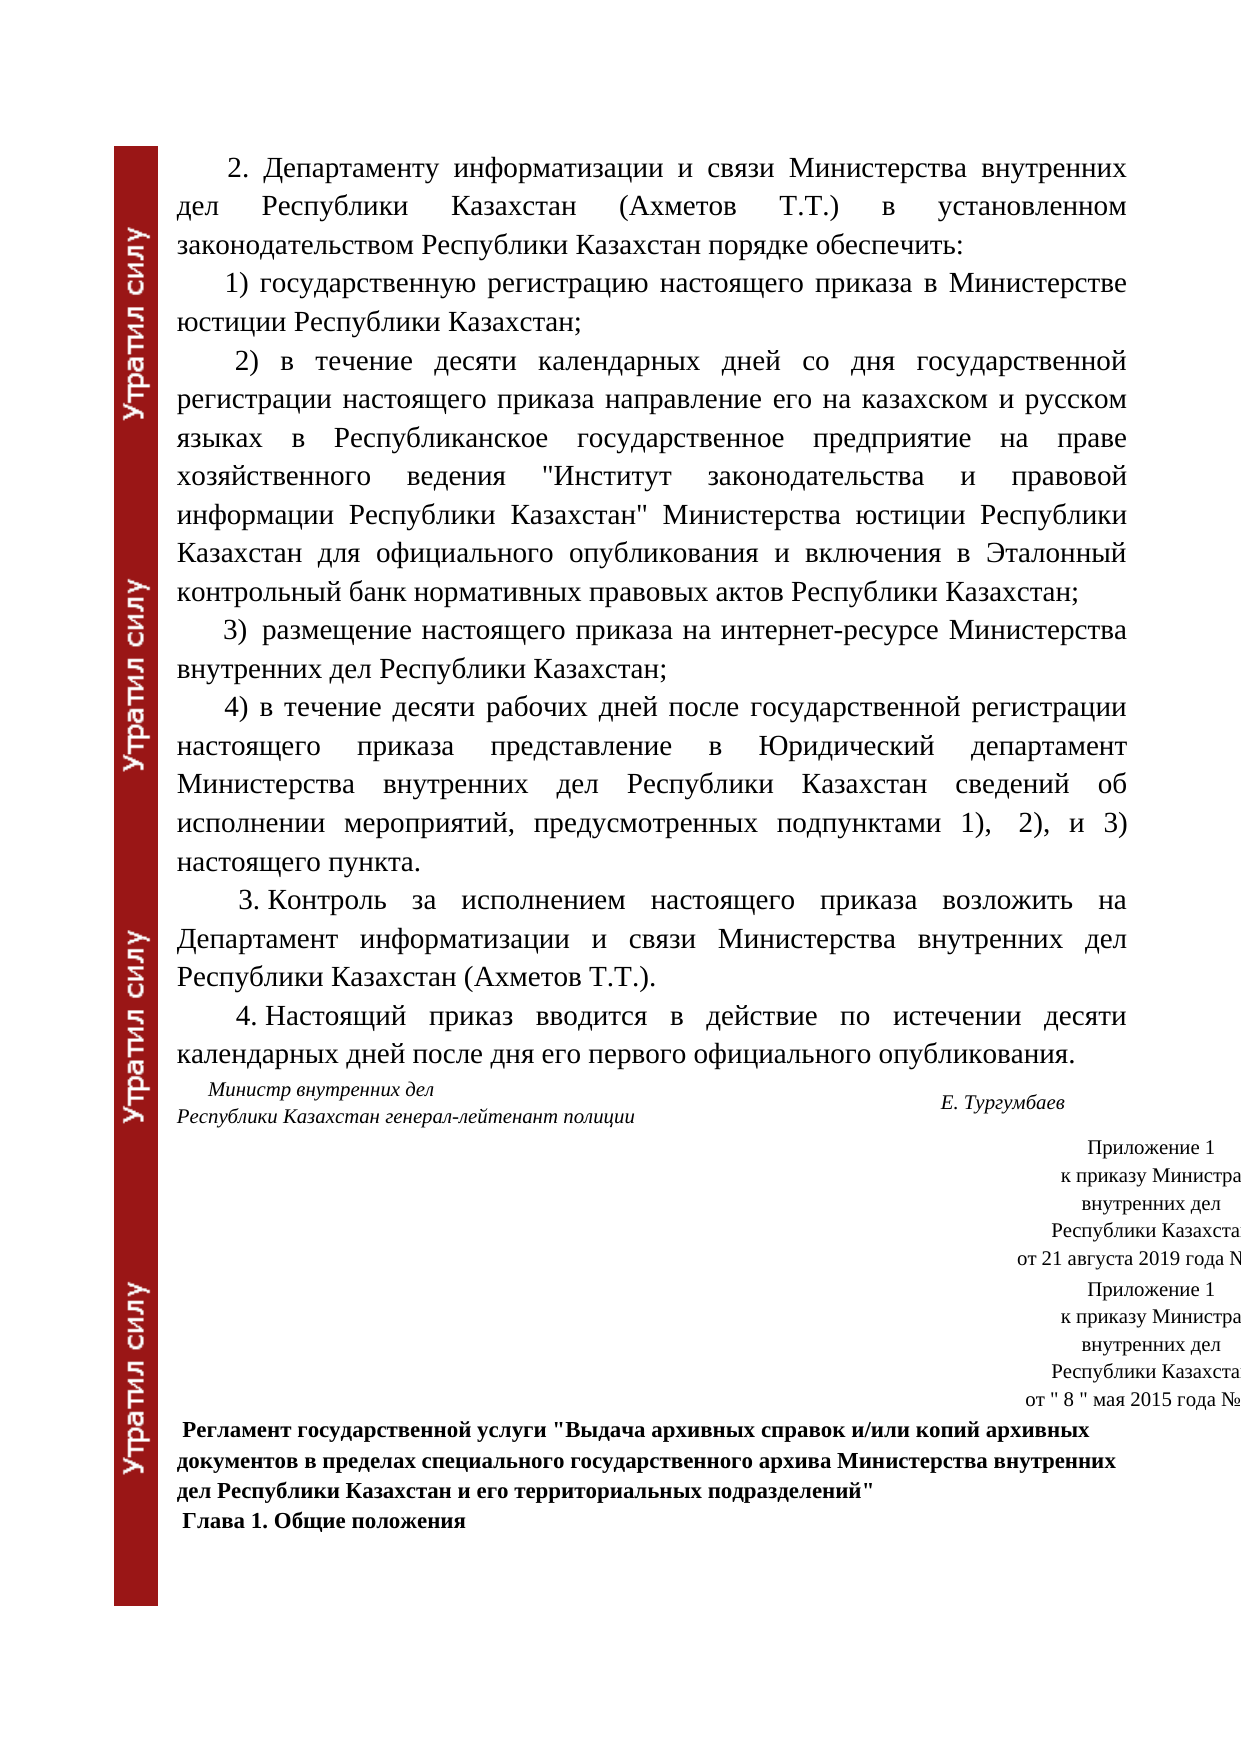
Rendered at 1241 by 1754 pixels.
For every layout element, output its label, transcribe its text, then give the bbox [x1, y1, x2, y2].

picture [114, 261, 158, 266]
picture [114, 1503, 158, 1507]
picture [114, 684, 158, 689]
picture [114, 1533, 158, 1606]
table_header [101, 1134, 912, 1275]
text 3. Контроль за исполнением настоящего приказа возложить на Департамент информатизации и связи Министерства внутренних дел Республики Казахстан (Ахметов Т.Т.). [112, 882, 1128, 993]
table_header Министр внутренних дел Республики Казахстан генерал-лейтенант полиции [101, 1075, 939, 1134]
picture [114, 877, 158, 882]
text 2. Департаменту информатизации и связи Министерства внутренних дел Республики Казахстан (Ахметов Т.Т.) в установленном законодательством Республики Казахстан порядке обеспечить: [112, 150, 1128, 261]
picture [114, 607, 158, 612]
table_cell Приложение 1 к приказу Министра внутренних дел Республики Казахстан от " 8 " мая 2015 года № 440 [912, 1275, 1240, 1417]
picture [114, 338, 158, 343]
picture [114, 1070, 158, 1075]
text 3) размещение настоящего приказа на интернет-ресурсе Министерства внутренних дел Республики Казахстан; [112, 612, 1128, 684]
text 1) государственную регистрацию настоящего приказа в Министерстве юстиции Республики Казахстан; [112, 266, 1128, 338]
table_cell [101, 1275, 912, 1417]
text Глава 1. Общие положения [112, 1507, 1128, 1533]
table_header Е. Тургумбаев [939, 1075, 1240, 1134]
text 4) в течение десяти рабочих дней после государственной регистрации настоящего приказа представление в Юридический департамент Министерства внутренних дел Республики Казахстан сведений об исполнении мероприятий, предусмотренных подпунктами 1), 2), и 3) настоящего пункта. [112, 689, 1128, 877]
picture [114, 146, 158, 150]
table_header Приложение 1 к приказу Министра внутренних дел Республики Казахстан от 21 августа 2019 года № 733 [912, 1134, 1240, 1275]
text 2) в течение десяти календарных дней со дня государственной регистрации настоящего приказа направление его на казахском и русском языках в Республиканское государственное предприятие на праве хозяйственного ведения "Институт законодательства и правовой информации Республики Казахстан" Министерства юстиции Республики Казахстан для официального опубликования и включения в Эталонный контрольный банк нормативных правовых актов Республики Казахстан; [112, 343, 1128, 607]
picture [114, 993, 158, 998]
text Регламент государственной услуги "Выдача архивных справок и/или копий архивных документов в пределах специального государственного архива Министерства внутренних дел Республики Казахстан и его территориальных подразделений" [112, 1417, 1128, 1503]
text 4. Настоящий приказ вводится в действие по истечении десяти календарных дней после дня его первого официального опубликования. [112, 998, 1128, 1070]
